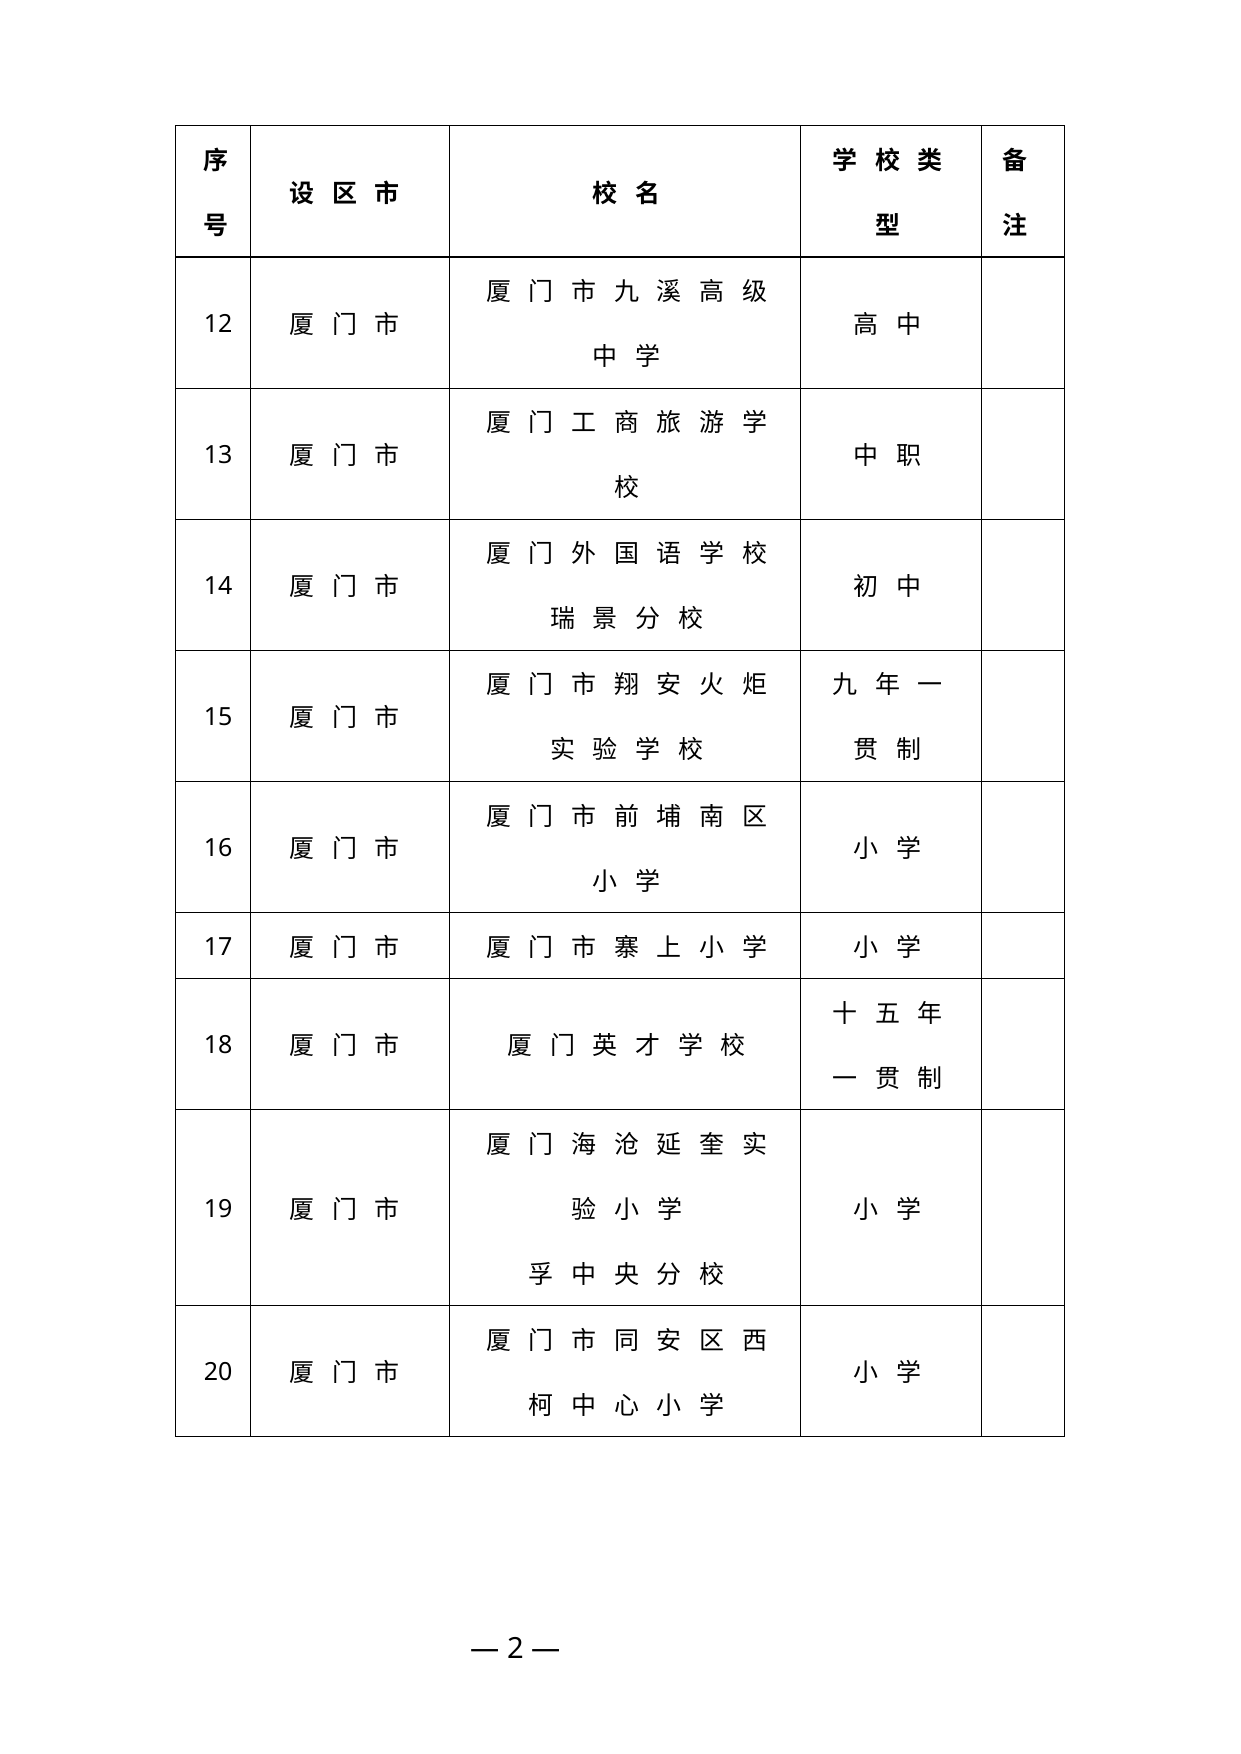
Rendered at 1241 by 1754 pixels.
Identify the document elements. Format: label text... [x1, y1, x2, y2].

table_header 序号 [176, 126, 250, 256]
table_cell 14 [176, 520, 250, 649]
table_cell 厦门市同安区西柯中心小学 [450, 1306, 800, 1436]
table_cell 16 [176, 782, 250, 912]
table_cell 中职 [801, 389, 981, 518]
table_cell 小学 [801, 782, 981, 912]
table_cell [982, 979, 1064, 1109]
table_cell 小学 [801, 913, 981, 978]
table_cell [982, 520, 1064, 649]
table_cell 小学 [801, 1306, 981, 1436]
table_cell 厦门市 [251, 913, 449, 978]
table_header 校名 [450, 126, 800, 256]
table_cell 小学 [801, 1110, 981, 1305]
table_cell 厦门市 [251, 651, 449, 781]
table_cell [982, 913, 1064, 978]
table_cell 厦门工商旅游学校 [450, 389, 800, 518]
table_cell 厦门市 [251, 1110, 449, 1305]
table_cell 初中 [801, 520, 981, 649]
table_cell [982, 389, 1064, 518]
table_cell [982, 1110, 1064, 1305]
table_cell 20 [176, 1306, 250, 1436]
table_cell [982, 1306, 1064, 1436]
table_cell 19 [176, 1110, 250, 1305]
table_cell 厦门市前埔南区小学 [450, 782, 800, 912]
table_cell [982, 651, 1064, 781]
table_header 备注 [982, 126, 1064, 256]
table_cell 厦门英才学校 [450, 979, 800, 1109]
table_cell 厦门市 [251, 520, 449, 649]
table_header 设区市 [251, 126, 449, 256]
table_cell 厦门市 [251, 979, 449, 1109]
table_cell 九年一贯制 [801, 651, 981, 781]
table_cell 高中 [801, 258, 981, 387]
table_cell 12 [176, 258, 250, 387]
table_cell [982, 258, 1064, 387]
table_cell 厦门海沧延奎实验小学 孚中央分校 [450, 1110, 800, 1305]
table_cell [982, 782, 1064, 912]
table_cell 厦门市寨上小学 [450, 913, 800, 978]
table_cell 厦门外国语学校瑞景分校 [450, 520, 800, 649]
table_cell 厦门市 [251, 389, 449, 518]
table_cell 厦门市 [251, 258, 449, 387]
table_cell 厦门市 [251, 1306, 449, 1436]
table_cell 17 [176, 913, 250, 978]
table_cell 15 [176, 651, 250, 781]
table_cell 厦门市九溪高级中学 [450, 258, 800, 387]
table_cell 厦门市 [251, 782, 449, 912]
table_cell 18 [176, 979, 250, 1109]
table_cell 13 [176, 389, 250, 518]
table_cell 厦门市翔安火炬实验学校 [450, 651, 800, 781]
table_header 学校类型 [801, 126, 981, 256]
table_cell 十五年一贯制 [801, 979, 981, 1109]
